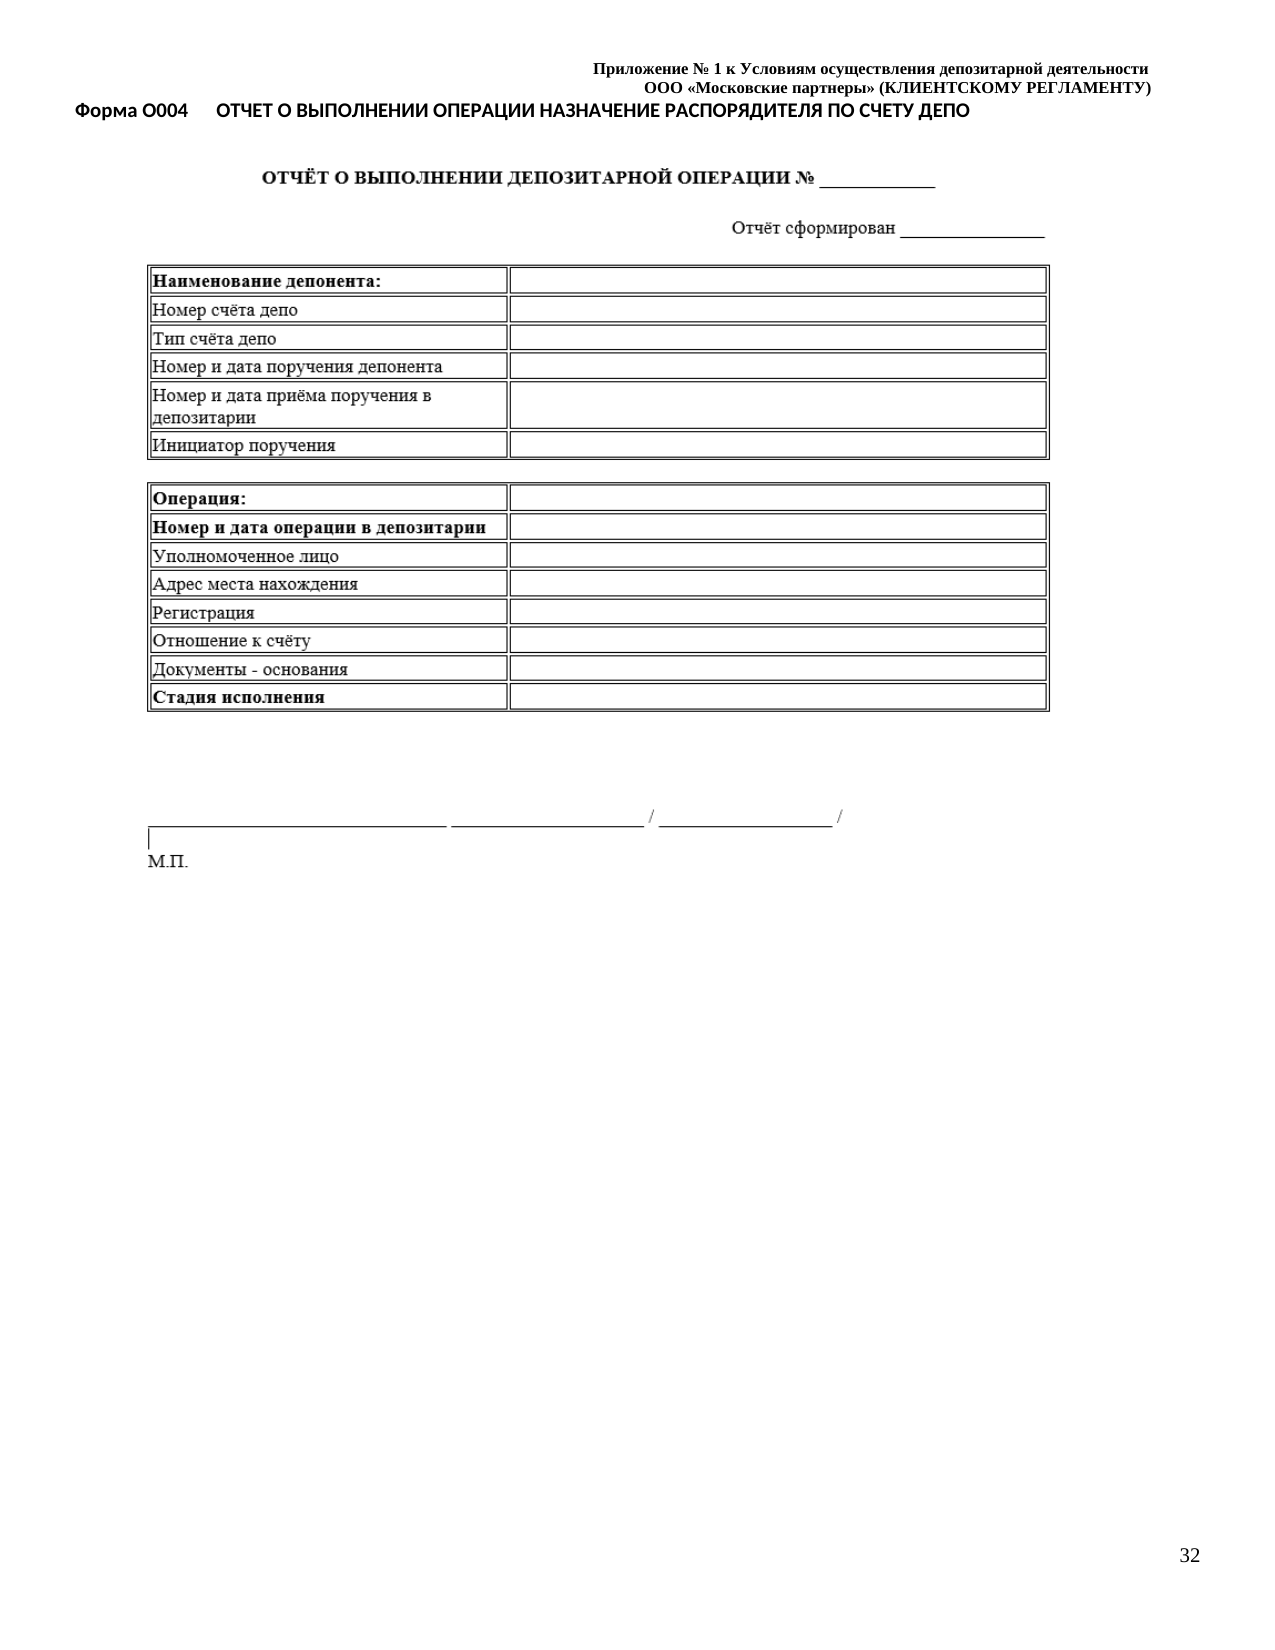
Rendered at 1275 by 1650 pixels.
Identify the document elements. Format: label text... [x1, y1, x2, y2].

picture [75, 146, 1079, 885]
subtitle Форма О004 ОТЧЕТ О ВЫПОЛНЕНИИ ОПЕРАЦИИ НАЗНАЧЕНИЕ РАСПОРЯДИТЕЛЯ ПО СЧЕТУ ДЕПО [75, 97, 1200, 123]
